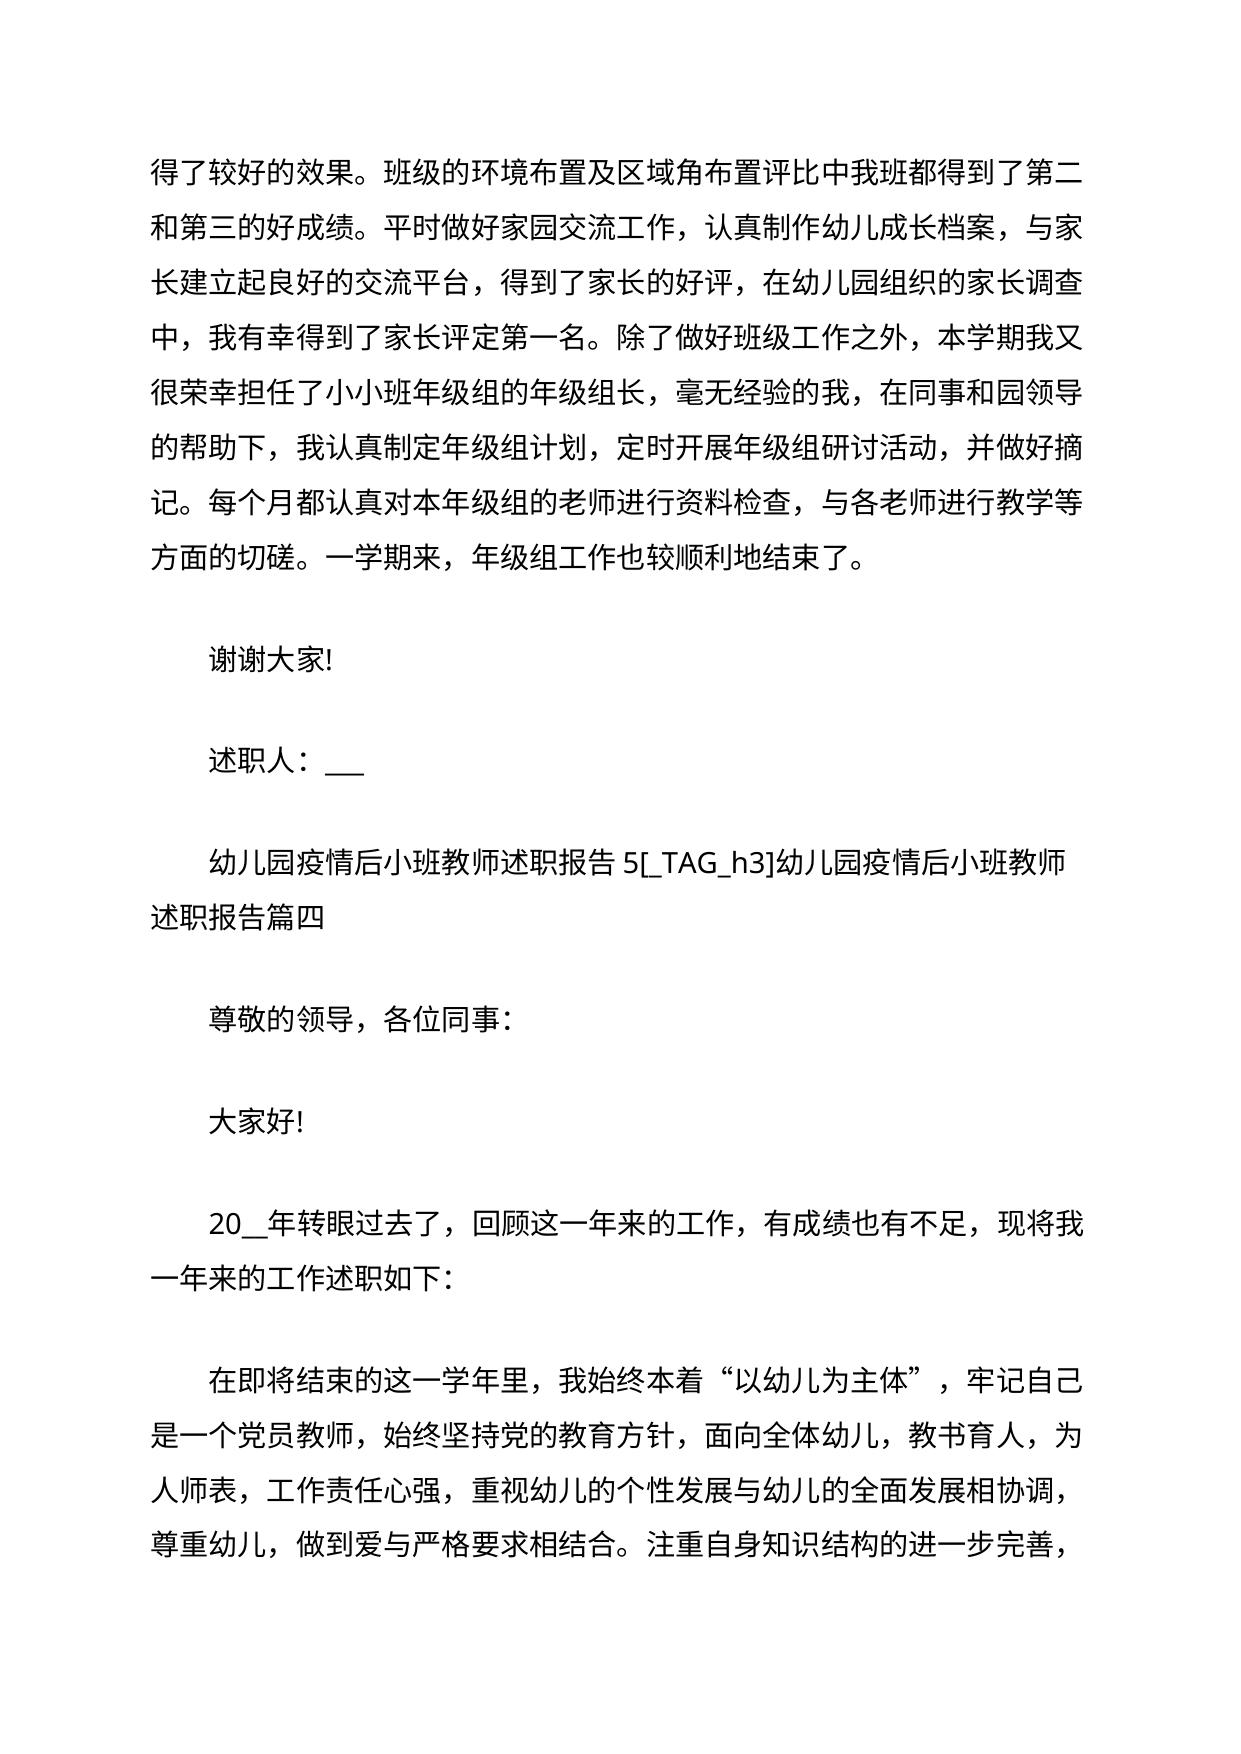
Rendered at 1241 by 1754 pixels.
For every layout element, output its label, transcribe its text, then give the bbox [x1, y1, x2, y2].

text 尊敬的领导，各位同事： [150, 997, 1090, 1039]
text 大家好! [150, 1098, 1090, 1141]
text 谢谢大家! [150, 636, 1090, 678]
text 述职人：___ [150, 738, 1090, 780]
text 20__年转眼过去了，回顾这一年来的工作，有成绩也有不足，现将我一年来的工作述职如下： [150, 1201, 1090, 1298]
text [150, 1357, 1090, 1564]
text 幼儿园疫情后小班教师述职报告5[_TAG_h3]幼儿园疫情后小班教师述职报告篇四 [150, 840, 1090, 937]
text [150, 150, 1090, 577]
